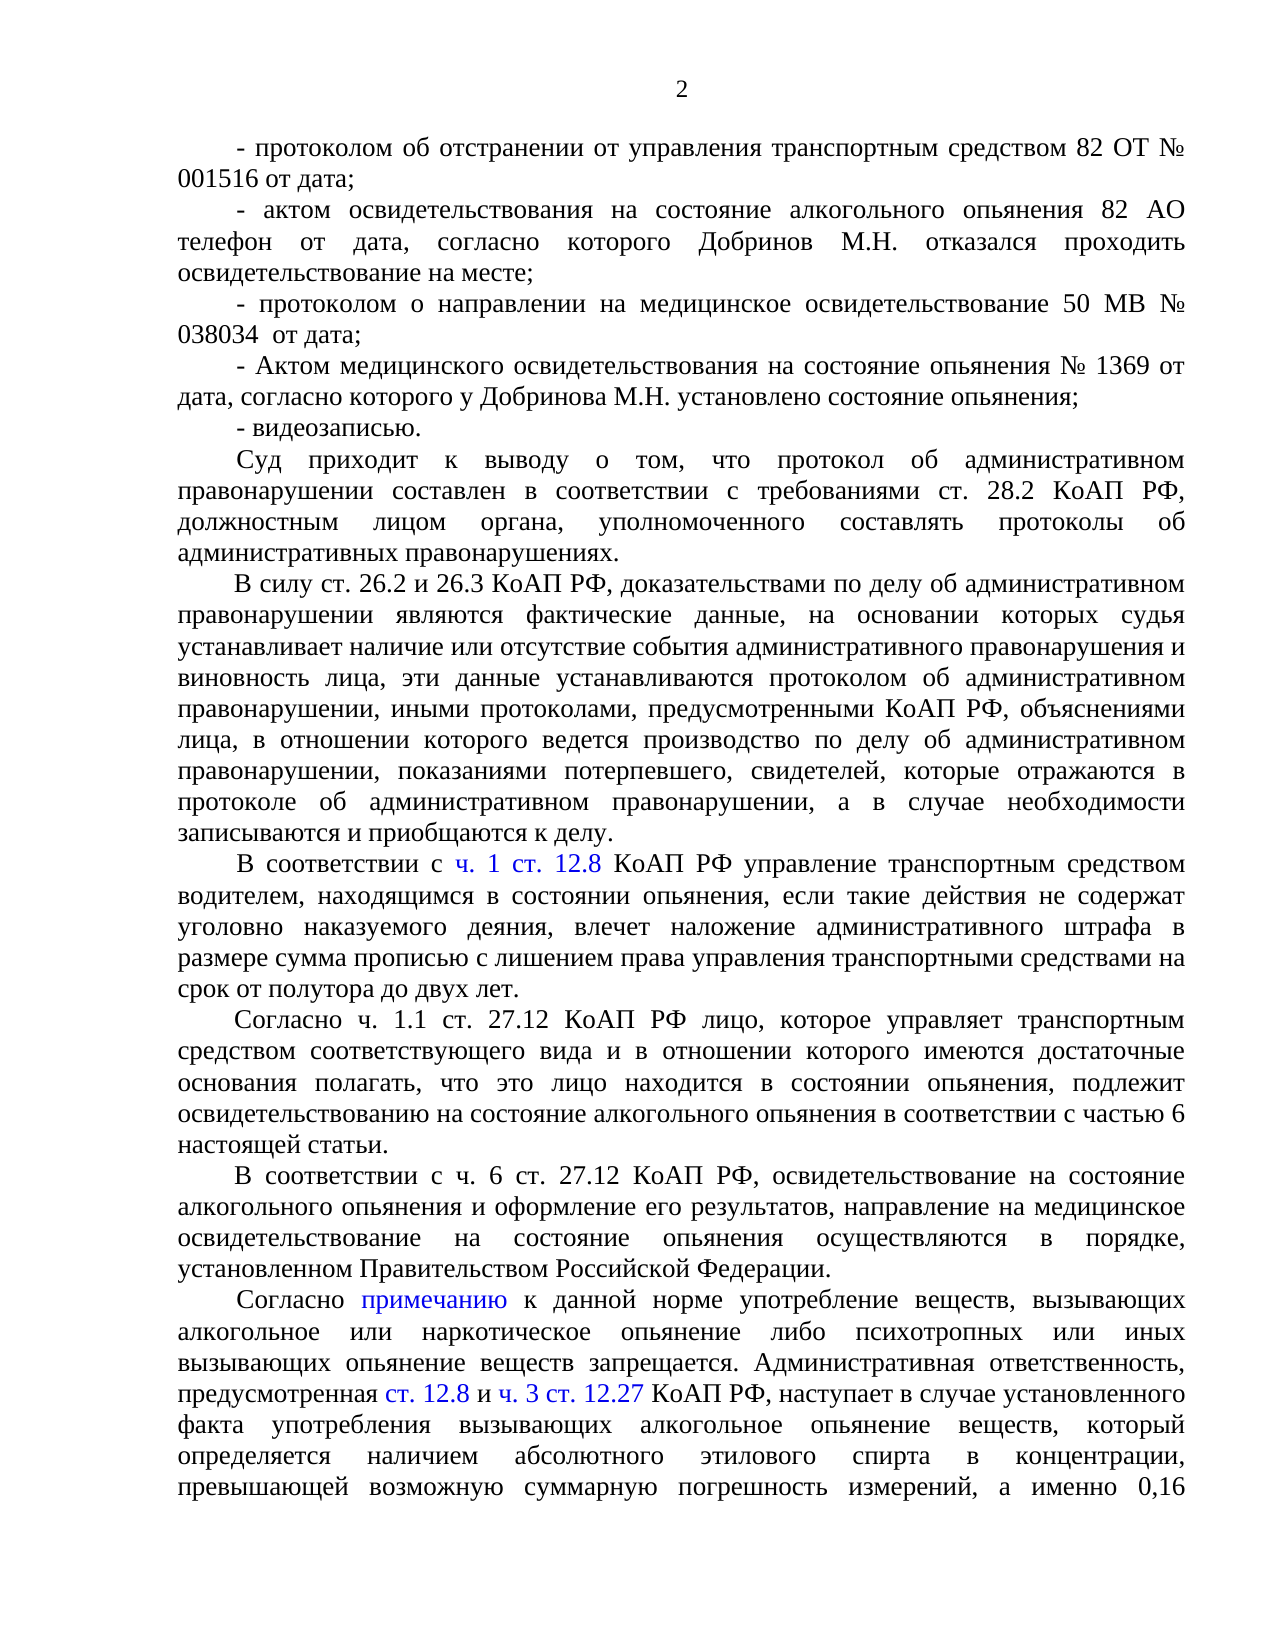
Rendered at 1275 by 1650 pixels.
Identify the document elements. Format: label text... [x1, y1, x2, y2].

text - протоколом о направлении на медицинское освидетельствование 50 МВ № 038034 от дата; [177, 287, 1186, 349]
text В соответствии с ч. 6 ст. 27.12 КоАП РФ, освидетельствование на состояние алкогольного опьянения и оформление его результатов, направление на медицинское освидетельствование на состояние опьянения осуществляются в порядке, установленном Правительством Российской Федерации. [177, 1159, 1186, 1284]
text - протоколом об отстранении от управления транспортным средством 82 ОТ № 001516 от дата; [177, 131, 1186, 193]
text В соответствии с ч. 1 ст. 12.8 КоАП РФ управление транспортным средством водителем, находящимся в состоянии опьянения, если такие действия не содержат уголовно наказуемого деяния, влечет наложение административного штрафа в размере сумма прописью с лишением права управления транспортными средствами на срок от полутора до двух лет. [177, 848, 1186, 1003]
text - видеозаписью. [177, 412, 1186, 443]
text В силу ст. 26.2 и 26.3 КоАП РФ, доказательствами по делу об административном правонарушении являются фактические данные, на основании которых судья устанавливает наличие или отсутствие события административного правонарушения и виновность лица, эти данные устанавливаются протоколом об административном правонарушении, иными протоколами, предусмотренными КоАП РФ, объяснениями лица, в отношении которого ведется производство по делу об административном правонарушении, показаниями потерпевшего, свидетелей, которые отражаются в протоколе об административном правонарушении, а в случае необходимости записываются и приобщаются к делу. [177, 567, 1186, 848]
text Согласно ч. 1.1 ст. 27.12 КоАП РФ лицо, которое управляет транспортным средством соответствующего вида и в отношении которого имеются достаточные основания полагать, что это лицо находится в состоянии опьянения, подлежит освидетельствованию на состояние алкогольного опьянения в соответствии с частью 6 настоящей статьи. [177, 1003, 1186, 1159]
text - актом освидетельствования на состояние алкогольного опьянения 82 АО телефон от дата, согласно которого Добринов М.Н. отказался проходить освидетельствование на месте; [177, 193, 1186, 287]
text Суд приходит к выводу о том, что протокол об административном правонарушении составлен в соответствии с требованиями ст. 28.2 КоАП РФ, должностным лицом органа, уполномоченного составлять протоколы об административных правонарушениях. [177, 443, 1186, 567]
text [177, 1284, 1186, 1502]
text - Актом медицинского освидетельствования на состояние опьянения № 1369 от дата, согласно которого у Добринова М.Н. установлено состояние опьянения; [177, 349, 1186, 412]
